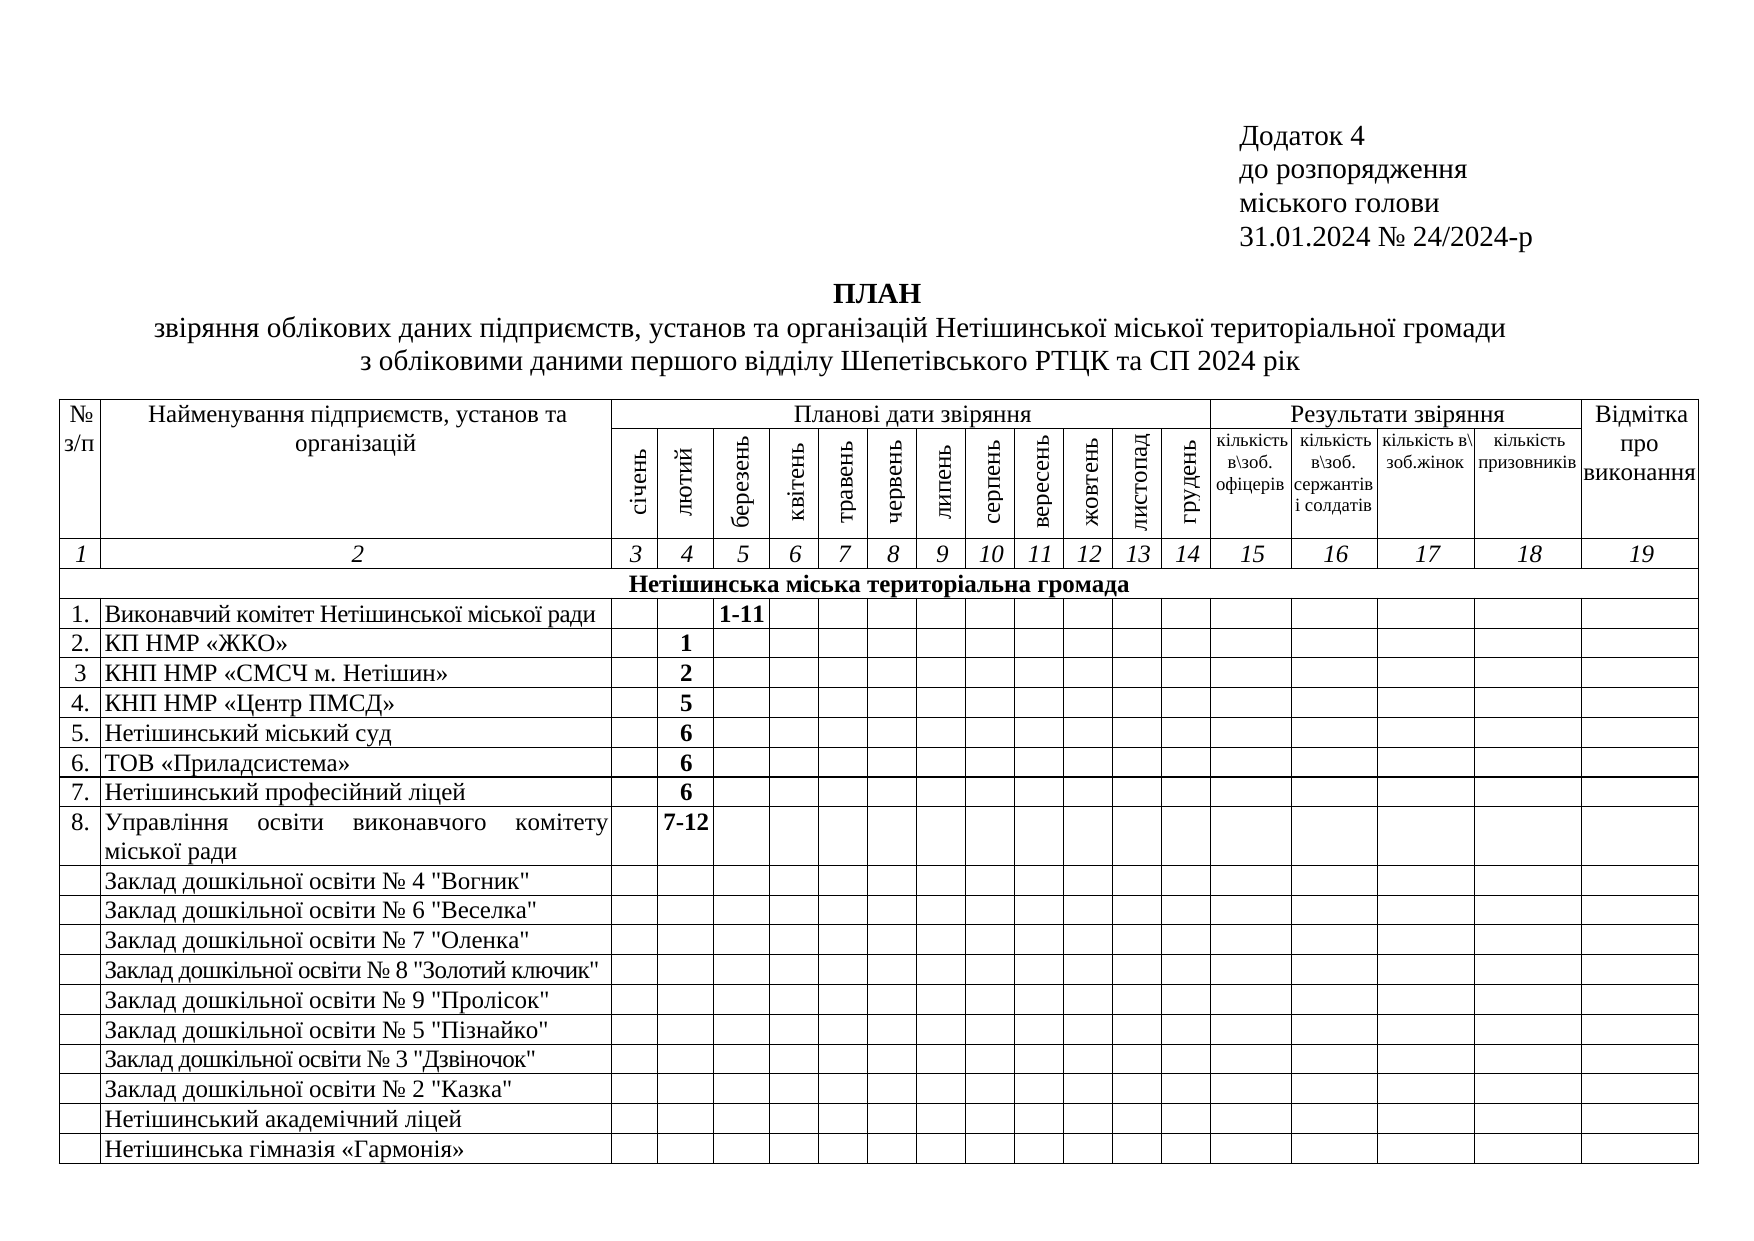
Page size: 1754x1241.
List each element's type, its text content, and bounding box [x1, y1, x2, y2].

table_cell [1113, 866, 1161, 894]
table_cell [1211, 778, 1291, 806]
table_cell [714, 896, 769, 924]
table_cell [819, 748, 867, 776]
table_cell КНП НМР «СМСЧ м. Нетішин» [101, 658, 611, 687]
table_cell [966, 658, 1014, 687]
table_cell [1015, 658, 1063, 687]
table_cell [966, 688, 1014, 717]
table_cell [612, 866, 657, 894]
table_cell [1582, 778, 1698, 806]
table_cell [1378, 866, 1474, 894]
table_cell [1582, 1104, 1698, 1133]
table_cell [966, 778, 1014, 806]
table_cell [1015, 1015, 1063, 1043]
table_cell [917, 866, 965, 894]
table_cell 19 [1582, 539, 1698, 568]
table_cell [1475, 985, 1581, 1014]
table_cell Нетішинський академічний ліцей [101, 1104, 611, 1133]
table_header Результати звіряння [1211, 400, 1581, 428]
table_cell [1015, 985, 1063, 1014]
table_cell [658, 985, 713, 1014]
table_cell [1064, 599, 1112, 627]
table_cell [1582, 658, 1698, 687]
table_cell [1113, 1074, 1161, 1103]
table_cell [714, 748, 769, 776]
table_cell [60, 1134, 100, 1163]
table_cell [1015, 599, 1063, 627]
table_cell [917, 658, 965, 687]
table_cell [612, 599, 657, 627]
table_cell [658, 599, 713, 627]
table_cell [1378, 896, 1474, 924]
table_cell [1475, 718, 1581, 747]
table_cell [966, 925, 1014, 954]
table_cell кількість в\зоб. офіцерів [1211, 429, 1291, 538]
table_cell [917, 955, 965, 984]
table_cell [1113, 807, 1161, 865]
table_cell [612, 925, 657, 954]
table_cell [1475, 748, 1581, 776]
table_cell [966, 807, 1014, 865]
table_cell [917, 718, 965, 747]
table_cell [658, 866, 713, 894]
table_cell [1582, 985, 1698, 1014]
table_cell [612, 896, 657, 924]
table_cell [770, 896, 818, 924]
table_cell [658, 925, 713, 954]
table_cell [819, 807, 867, 865]
table_cell [658, 955, 713, 984]
table_cell [966, 748, 1014, 776]
table_cell [1015, 778, 1063, 806]
table_cell [1211, 985, 1291, 1014]
table_cell [714, 688, 769, 717]
table_cell [1475, 807, 1581, 865]
table_cell 4. [60, 688, 100, 717]
table_cell Заклад дошкільної освіти № 7 "Оленка" [101, 925, 611, 954]
table_cell [1292, 599, 1377, 627]
table_cell [1475, 688, 1581, 717]
table_cell [658, 1074, 713, 1103]
table_cell 5. [60, 718, 100, 747]
table_cell [1378, 1074, 1474, 1103]
table_cell [1015, 1045, 1063, 1073]
table_cell 1 [60, 539, 100, 568]
table_cell [714, 718, 769, 747]
table_cell [868, 1045, 916, 1073]
table_cell КНП НМР «Центр ПМСД» [101, 688, 611, 717]
table_cell [966, 1134, 1014, 1163]
table_cell 1-11 [714, 599, 769, 627]
table_cell 6 [658, 718, 713, 747]
table_cell Нетішинська гімназія «Гармонія» [101, 1134, 611, 1163]
table_cell [868, 1134, 916, 1163]
table_cell [1064, 1015, 1112, 1043]
table_cell [714, 866, 769, 894]
table_cell [966, 955, 1014, 984]
table_cell [966, 629, 1014, 657]
table_cell липень [917, 429, 965, 538]
table_cell [1292, 778, 1377, 806]
table_cell [819, 866, 867, 894]
table_cell [1378, 629, 1474, 657]
table_cell [1582, 629, 1698, 657]
table_cell [714, 925, 769, 954]
table_cell [1582, 1045, 1698, 1073]
table_cell [658, 1134, 713, 1163]
table_cell [1211, 1104, 1291, 1133]
table_cell 18 [1475, 539, 1581, 568]
table_cell [1162, 778, 1210, 806]
table_cell [1292, 985, 1377, 1014]
table_cell [868, 778, 916, 806]
table_cell [1162, 925, 1210, 954]
table_cell [658, 1104, 713, 1133]
table_cell [1015, 629, 1063, 657]
table_cell [714, 955, 769, 984]
table_cell [60, 866, 100, 894]
table_cell [1162, 896, 1210, 924]
table_cell Нетішинський професійний ліцей [101, 778, 611, 806]
table_cell [1113, 985, 1161, 1014]
table_cell 2 [101, 539, 611, 568]
table_cell [612, 955, 657, 984]
table_cell Нетішинська міська територіальна громада [60, 569, 1698, 598]
table_cell [917, 748, 965, 776]
table_cell [1162, 748, 1210, 776]
table_cell [868, 658, 916, 687]
table_cell кількість призовників [1475, 429, 1581, 538]
table_cell [1064, 1074, 1112, 1103]
table_cell [917, 925, 965, 954]
table_cell [1582, 688, 1698, 717]
table_cell [770, 807, 818, 865]
table_cell [868, 807, 916, 865]
table_cell [1582, 1134, 1698, 1163]
table_cell [819, 1134, 867, 1163]
table_cell [966, 866, 1014, 894]
table_cell [1064, 748, 1112, 776]
table_cell [612, 658, 657, 687]
table_cell [917, 896, 965, 924]
table_cell [1292, 896, 1377, 924]
table_cell [770, 985, 818, 1014]
table_cell [1378, 955, 1474, 984]
table_cell [966, 1045, 1014, 1073]
table_cell [714, 985, 769, 1014]
table_cell [819, 718, 867, 747]
table_cell [1064, 896, 1112, 924]
table_cell [1292, 955, 1377, 984]
table_cell [819, 985, 867, 1014]
table_cell [1064, 866, 1112, 894]
table_cell [1475, 1015, 1581, 1043]
table_cell [1475, 866, 1581, 894]
table_cell Заклад дошкільної освіти № 4 "Вогник" [101, 866, 611, 894]
table_cell [1211, 1074, 1291, 1103]
table_cell [714, 658, 769, 687]
table_cell КП НМР «ЖКО» [101, 629, 611, 657]
table_cell [1211, 718, 1291, 747]
table_cell травень [819, 429, 867, 538]
table_cell [1015, 955, 1063, 984]
table_cell [819, 955, 867, 984]
table_cell Заклад дошкільної освіти № 8 "Золотий ключик" [101, 955, 611, 984]
table_cell 8 [868, 539, 916, 568]
table_cell [1015, 1104, 1063, 1133]
table_cell [1211, 688, 1291, 717]
table_cell [819, 925, 867, 954]
table_cell кількість в\зоб.жінок [1378, 429, 1474, 538]
table_cell 8. [60, 807, 100, 865]
table_cell [868, 925, 916, 954]
table_cell [1292, 807, 1377, 865]
table_cell [612, 778, 657, 806]
table_cell [612, 688, 657, 717]
table_cell [868, 896, 916, 924]
table_cell [868, 985, 916, 1014]
table_cell [917, 629, 965, 657]
table_cell [1015, 718, 1063, 747]
table_cell [1064, 1045, 1112, 1073]
text міського голови [1239, 185, 1695, 219]
table_cell [1015, 688, 1063, 717]
table_cell [1582, 925, 1698, 954]
table_cell вересень [1015, 429, 1063, 538]
table_cell листопад [1113, 429, 1161, 538]
table_cell [60, 1015, 100, 1043]
table_cell [714, 1015, 769, 1043]
table_cell [1064, 629, 1112, 657]
table_cell 4 [658, 539, 713, 568]
table_cell [966, 599, 1014, 627]
table_cell [1292, 718, 1377, 747]
text до розпорядження [1239, 152, 1695, 185]
table_cell [868, 1074, 916, 1103]
table_cell [1162, 1104, 1210, 1133]
table_cell [1113, 925, 1161, 954]
table_cell [1378, 658, 1474, 687]
table_cell [1378, 778, 1474, 806]
table_cell [1582, 1074, 1698, 1103]
table_cell [1211, 955, 1291, 984]
table_cell [1113, 718, 1161, 747]
table_cell ТОВ «Приладсистема» [101, 748, 611, 776]
table_cell [1113, 1015, 1161, 1043]
table_cell [819, 896, 867, 924]
table_cell [1475, 925, 1581, 954]
table_cell [1162, 985, 1210, 1014]
table_cell Заклад дошкільної освіти № 5 "Пізнайко" [101, 1015, 611, 1043]
table_cell [60, 1074, 100, 1103]
table_cell [1292, 1045, 1377, 1073]
table_cell [1015, 748, 1063, 776]
table_cell [1113, 778, 1161, 806]
table_cell 2. [60, 629, 100, 657]
table_cell [1162, 807, 1210, 865]
table_cell [714, 1074, 769, 1103]
table_cell [1064, 925, 1112, 954]
text Додаток 4 [1239, 118, 1695, 152]
table_cell [1292, 1104, 1377, 1133]
table_cell [770, 688, 818, 717]
table_cell 5 [714, 539, 769, 568]
table_header № з/п [60, 400, 100, 538]
table_cell січень [612, 429, 657, 538]
table_cell [1211, 807, 1291, 865]
table_cell [1015, 1134, 1063, 1163]
table_cell [612, 718, 657, 747]
table_cell [612, 748, 657, 776]
table_cell 1 [658, 629, 713, 657]
table_cell [1211, 866, 1291, 894]
table_cell [966, 718, 1014, 747]
table_cell 6. [60, 748, 100, 776]
table_cell [1378, 1015, 1474, 1043]
table_cell [1162, 866, 1210, 894]
table_cell Управління освіти виконавчого комітету міської ради [101, 807, 611, 865]
table_cell [868, 1015, 916, 1043]
table_cell [612, 1015, 657, 1043]
table_cell [770, 1134, 818, 1163]
table_cell [60, 1045, 100, 1073]
table_cell [917, 778, 965, 806]
table_cell [1015, 866, 1063, 894]
table_cell [819, 1045, 867, 1073]
table_cell [60, 985, 100, 1014]
table_cell [658, 896, 713, 924]
table_cell [612, 985, 657, 1014]
table_cell Заклад дошкільної освіти № 9 "Пролісок" [101, 985, 611, 1014]
table_cell кількість в\зоб. сержантів і солдатів [1292, 429, 1377, 538]
text звіряння облікових даних підприємств, установ та організацій Нетішинської міської територіальної громади [0, 310, 1695, 343]
table_cell [917, 1045, 965, 1073]
table_cell [819, 658, 867, 687]
table_cell [1015, 925, 1063, 954]
table_cell 9 [917, 539, 965, 568]
table_cell [1378, 1134, 1474, 1163]
table_cell 10 [966, 539, 1014, 568]
table_cell [1582, 599, 1698, 627]
table_cell [714, 778, 769, 806]
table_cell [770, 778, 818, 806]
table_cell [966, 896, 1014, 924]
table_cell [1582, 1015, 1698, 1043]
table_cell [770, 658, 818, 687]
text ПЛАН [59, 276, 1695, 310]
table_cell [1475, 629, 1581, 657]
table_cell [1162, 688, 1210, 717]
table_cell 13 [1113, 539, 1161, 568]
table_cell [714, 1104, 769, 1133]
table_cell [1162, 955, 1210, 984]
table_cell [1162, 629, 1210, 657]
table_cell [1475, 1045, 1581, 1073]
table_cell квітень [770, 429, 818, 538]
table_cell [1064, 985, 1112, 1014]
table_cell [1113, 748, 1161, 776]
table_cell серпень [966, 429, 1014, 538]
table_cell [658, 1045, 713, 1073]
table_cell [819, 688, 867, 717]
table_cell 17 [1378, 539, 1474, 568]
table_cell [1378, 748, 1474, 776]
table_cell [1211, 629, 1291, 657]
table_cell Виконавчий комітет Нетішинської міської ради [101, 599, 611, 627]
table_cell [1064, 658, 1112, 687]
table_cell [1475, 778, 1581, 806]
table_cell [819, 1104, 867, 1133]
table_cell [770, 925, 818, 954]
table_cell [1211, 1134, 1291, 1163]
table_cell [868, 688, 916, 717]
table_cell [1582, 955, 1698, 984]
table_cell [819, 599, 867, 627]
table_cell [1211, 658, 1291, 687]
table_cell [770, 866, 818, 894]
table_cell 7-12 [658, 807, 713, 865]
table_cell [1113, 1045, 1161, 1073]
table_cell [1113, 896, 1161, 924]
table_cell [1064, 1104, 1112, 1133]
table_cell [1211, 896, 1291, 924]
table_cell [60, 896, 100, 924]
table_cell [714, 1134, 769, 1163]
table_cell [612, 1104, 657, 1133]
table_cell [1475, 955, 1581, 984]
table_cell жовтень [1064, 429, 1112, 538]
table_cell [966, 985, 1014, 1014]
table_cell [1162, 1074, 1210, 1103]
table_cell [714, 1045, 769, 1073]
table_cell [1064, 955, 1112, 984]
table_cell [1475, 599, 1581, 627]
table_cell [1292, 1015, 1377, 1043]
table_cell [917, 807, 965, 865]
table_cell лютий [658, 429, 713, 538]
table_cell [917, 985, 965, 1014]
table_cell [1064, 1134, 1112, 1163]
table_cell [1378, 807, 1474, 865]
table_cell [819, 629, 867, 657]
table_cell [917, 599, 965, 627]
table_cell [714, 807, 769, 865]
table_cell [612, 1134, 657, 1163]
table_cell 3 [60, 658, 100, 687]
table_cell [1582, 807, 1698, 865]
table_cell Заклад дошкільної освіти № 2 "Казка" [101, 1074, 611, 1103]
table_cell [1378, 985, 1474, 1014]
table_header Планові дати звіряння [612, 400, 1210, 428]
table_cell [1292, 658, 1377, 687]
text з обліковими даними першого відділу Шепетівського РТЦК та СП 2024 рік [0, 343, 1695, 377]
table_cell [868, 718, 916, 747]
table_cell [1475, 658, 1581, 687]
table_cell [1162, 1045, 1210, 1073]
table_cell [917, 1134, 965, 1163]
table_cell Нетішинський міський суд [101, 718, 611, 747]
table_cell [1475, 1104, 1581, 1133]
table_cell [868, 748, 916, 776]
table_cell 6 [658, 748, 713, 776]
table_cell [612, 807, 657, 865]
table_cell [770, 1045, 818, 1073]
table_cell 11 [1015, 539, 1063, 568]
table_cell [1292, 748, 1377, 776]
table_cell [1162, 599, 1210, 627]
table_cell [1113, 599, 1161, 627]
table_cell Заклад дошкільної освіти № 3 "Дзвіночок" [101, 1045, 611, 1073]
table_cell [868, 599, 916, 627]
table_cell [1113, 688, 1161, 717]
table_cell [1162, 718, 1210, 747]
table_cell [770, 1104, 818, 1133]
table_cell [1015, 807, 1063, 865]
table_cell [1378, 599, 1474, 627]
table_cell [770, 599, 818, 627]
table_cell [60, 1104, 100, 1133]
table_cell [1064, 778, 1112, 806]
table_cell [1211, 599, 1291, 627]
table_cell 5 [658, 688, 713, 717]
table_cell [1211, 1045, 1291, 1073]
table_cell [1582, 748, 1698, 776]
table_cell [60, 955, 100, 984]
table_cell 6 [658, 778, 713, 806]
table_cell [1582, 896, 1698, 924]
table_cell [714, 629, 769, 657]
table_cell 14 [1162, 539, 1210, 568]
table_cell 3 [612, 539, 657, 568]
table_cell [1292, 1074, 1377, 1103]
table_cell [917, 1074, 965, 1103]
table_cell [1015, 1074, 1063, 1103]
table_header Відмітка про виконання [1582, 400, 1698, 538]
table_cell [1211, 748, 1291, 776]
table_cell [1015, 896, 1063, 924]
table_cell [658, 1015, 713, 1043]
table_cell грудень [1162, 429, 1210, 538]
table_cell [770, 1074, 818, 1103]
table_cell 6 [770, 539, 818, 568]
table_cell [1162, 1015, 1210, 1043]
table_cell червень [868, 429, 916, 538]
table_cell [1064, 718, 1112, 747]
table_cell 7 [819, 539, 867, 568]
table_cell [770, 955, 818, 984]
table_header Найменування підприємств, установ та організацій [101, 400, 611, 538]
table_cell [1475, 896, 1581, 924]
table_cell [1582, 718, 1698, 747]
table_cell березень [714, 429, 769, 538]
table_cell [819, 1015, 867, 1043]
table_cell [770, 1015, 818, 1043]
table_cell 16 [1292, 539, 1377, 568]
table_cell [612, 1074, 657, 1103]
table_cell [1113, 658, 1161, 687]
table_cell [966, 1104, 1014, 1133]
table_cell [1378, 718, 1474, 747]
table_cell [1162, 1134, 1210, 1163]
table_cell [1292, 688, 1377, 717]
table_cell [770, 629, 818, 657]
table_cell [1378, 1045, 1474, 1073]
table_cell [612, 629, 657, 657]
table_cell [868, 629, 916, 657]
table_cell [1378, 1104, 1474, 1133]
table_cell [917, 1015, 965, 1043]
table_cell [1162, 658, 1210, 687]
table_cell [966, 1015, 1014, 1043]
table_cell [868, 1104, 916, 1133]
table_cell 1. [60, 599, 100, 627]
table_cell [1582, 866, 1698, 894]
table_cell [819, 1074, 867, 1103]
table_cell 7. [60, 778, 100, 806]
table_cell [1475, 1134, 1581, 1163]
table_cell [1292, 629, 1377, 657]
table_cell [1292, 1134, 1377, 1163]
table_cell [819, 778, 867, 806]
table_cell [868, 866, 916, 894]
table_cell [868, 955, 916, 984]
table_cell [917, 688, 965, 717]
table_cell [1292, 925, 1377, 954]
table_cell [612, 1045, 657, 1073]
table_cell [1113, 955, 1161, 984]
table_cell [1211, 925, 1291, 954]
table_cell [1292, 866, 1377, 894]
table_cell 2 [658, 658, 713, 687]
table_cell [1113, 1104, 1161, 1133]
table_cell [60, 925, 100, 954]
table_cell [1378, 688, 1474, 717]
text 31.01.2024 № 24/2024-р [1239, 219, 1695, 252]
table_cell Заклад дошкільної освіти № 6 "Веселка" [101, 896, 611, 924]
table_cell [1113, 1134, 1161, 1163]
table_cell [770, 748, 818, 776]
table_cell 12 [1064, 539, 1112, 568]
table_cell [1064, 807, 1112, 865]
table_cell [1113, 629, 1161, 657]
table_cell [1378, 925, 1474, 954]
table_cell [1211, 1015, 1291, 1043]
table_cell [1475, 1074, 1581, 1103]
table_cell [1064, 688, 1112, 717]
table_cell [770, 718, 818, 747]
table_cell 15 [1211, 539, 1291, 568]
table_cell [917, 1104, 965, 1133]
table_cell [966, 1074, 1014, 1103]
